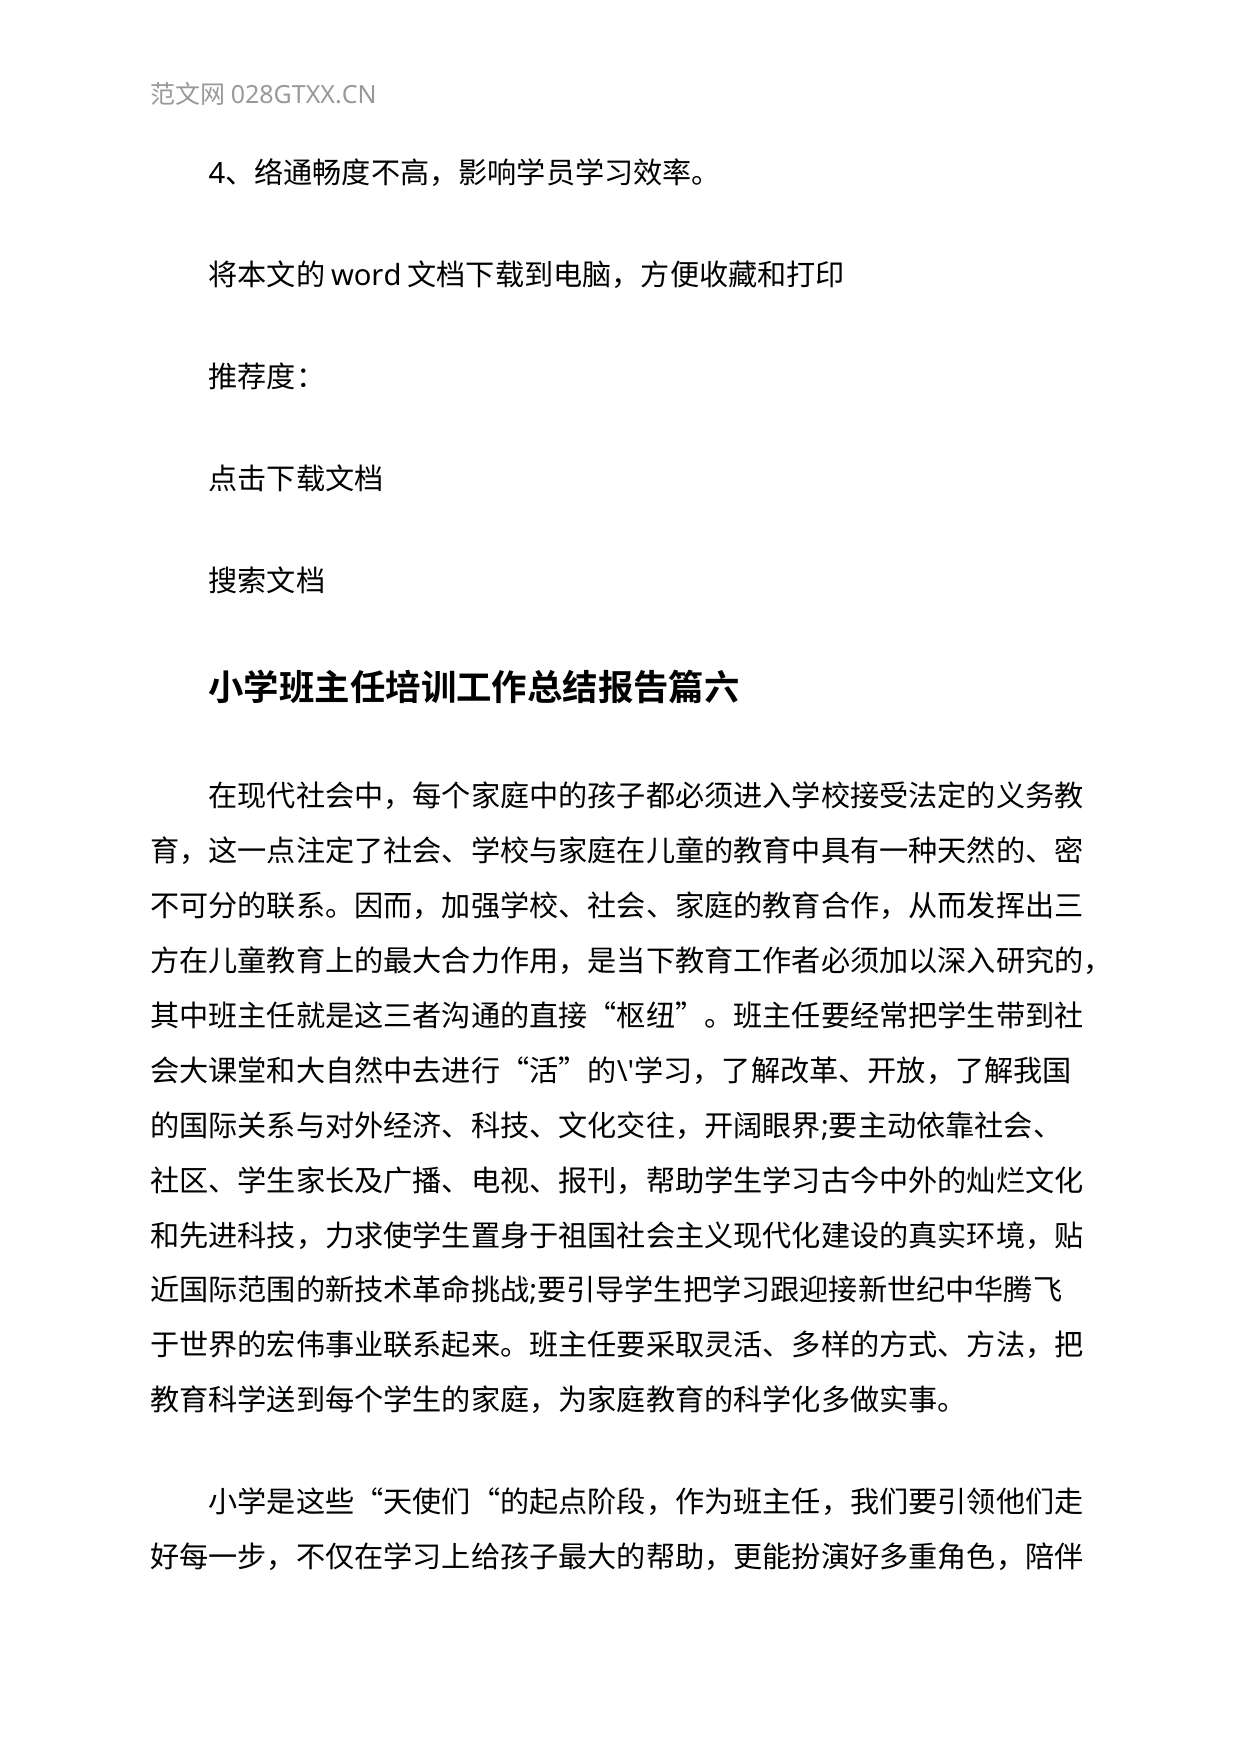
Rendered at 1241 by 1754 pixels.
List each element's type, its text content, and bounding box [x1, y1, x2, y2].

text 推荐度： [150, 354, 1090, 396]
text 4、络通畅度不高，影响学员学习效率。 [150, 150, 1090, 192]
text 在现代社会中，每个家庭中的孩子都必须进入学校接受法定的义务教育，这一点注定了社会、学校与家庭在儿童的教育中具有一种天然的、密不可分的联系。因而，加强学校、社会、家庭的教育合作，从而发挥出三方在儿童教育上的最大合力作用，是当下教育工作者必须加以深入研究的，其中班主任就是这三者沟通的直接“枢纽”。班主任要经常把学生带到社会大课堂和大自然中去进行“活”的\'学习，了解改革、开放，了解我国的国际关系与对外经济、科技、文化交往，开阔眼界;要主动依靠社会、社区、学生家长及广播、电视、报刊，帮助学生学习古今中外的灿烂文化和先进科技，力求使学生置身于祖国社会主义现代化建设的真实环境，贴近国际范围的新技术革命挑战;要引导学生把学习跟迎接新世纪中华腾飞于世界的宏伟事业联系起来。班主任要采取灵活、多样的方式、方法，把教育科学送到每个学生的家庭，为家庭教育的科学化多做实事。 [150, 773, 1090, 1419]
text 将本文的word文档下载到电脑，方便收藏和打印 [150, 252, 1090, 294]
text 小学班主任培训工作总结报告篇六 [150, 659, 1090, 711]
text 搜索文档 [150, 557, 1090, 600]
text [150, 1479, 1090, 1576]
text 点击下载文档 [150, 456, 1090, 498]
